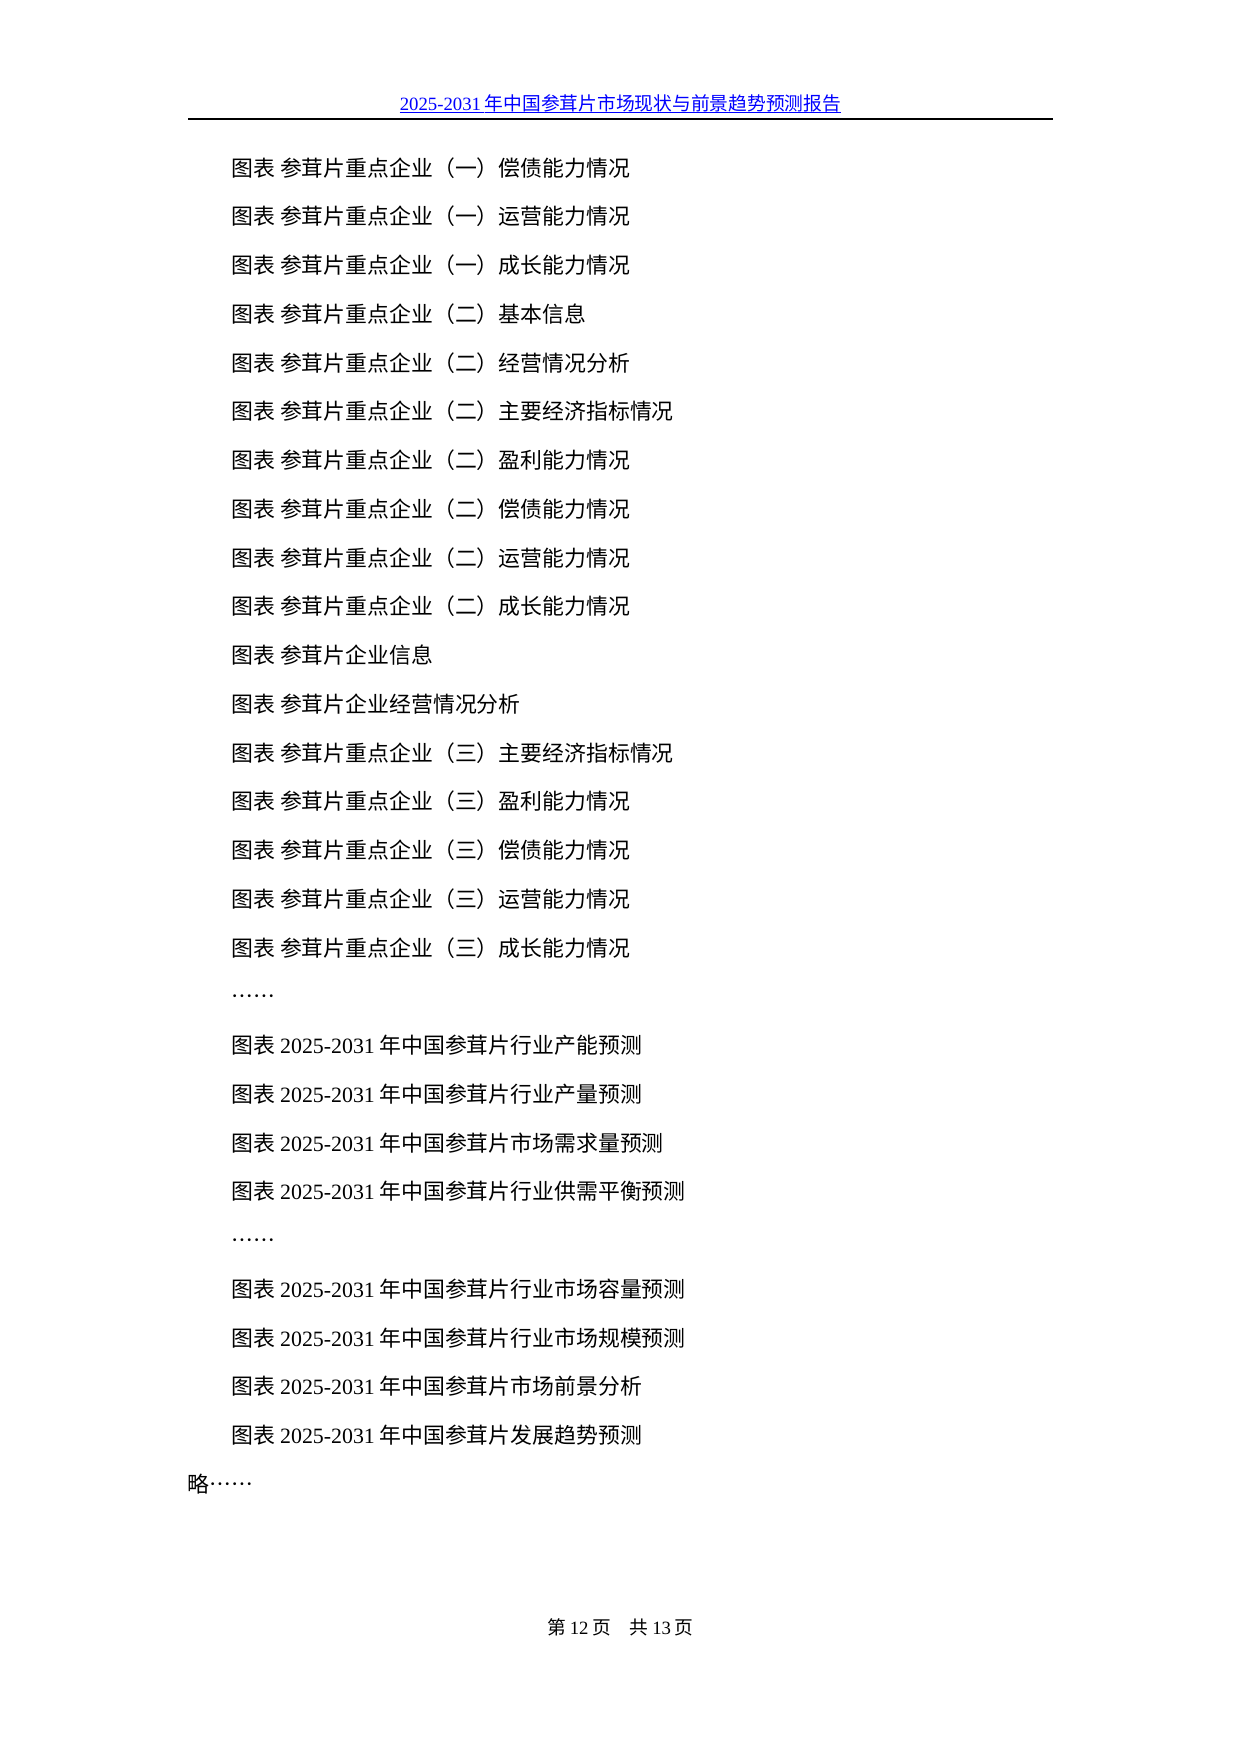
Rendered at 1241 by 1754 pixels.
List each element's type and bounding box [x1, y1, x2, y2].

text [187, 150, 1053, 1499]
